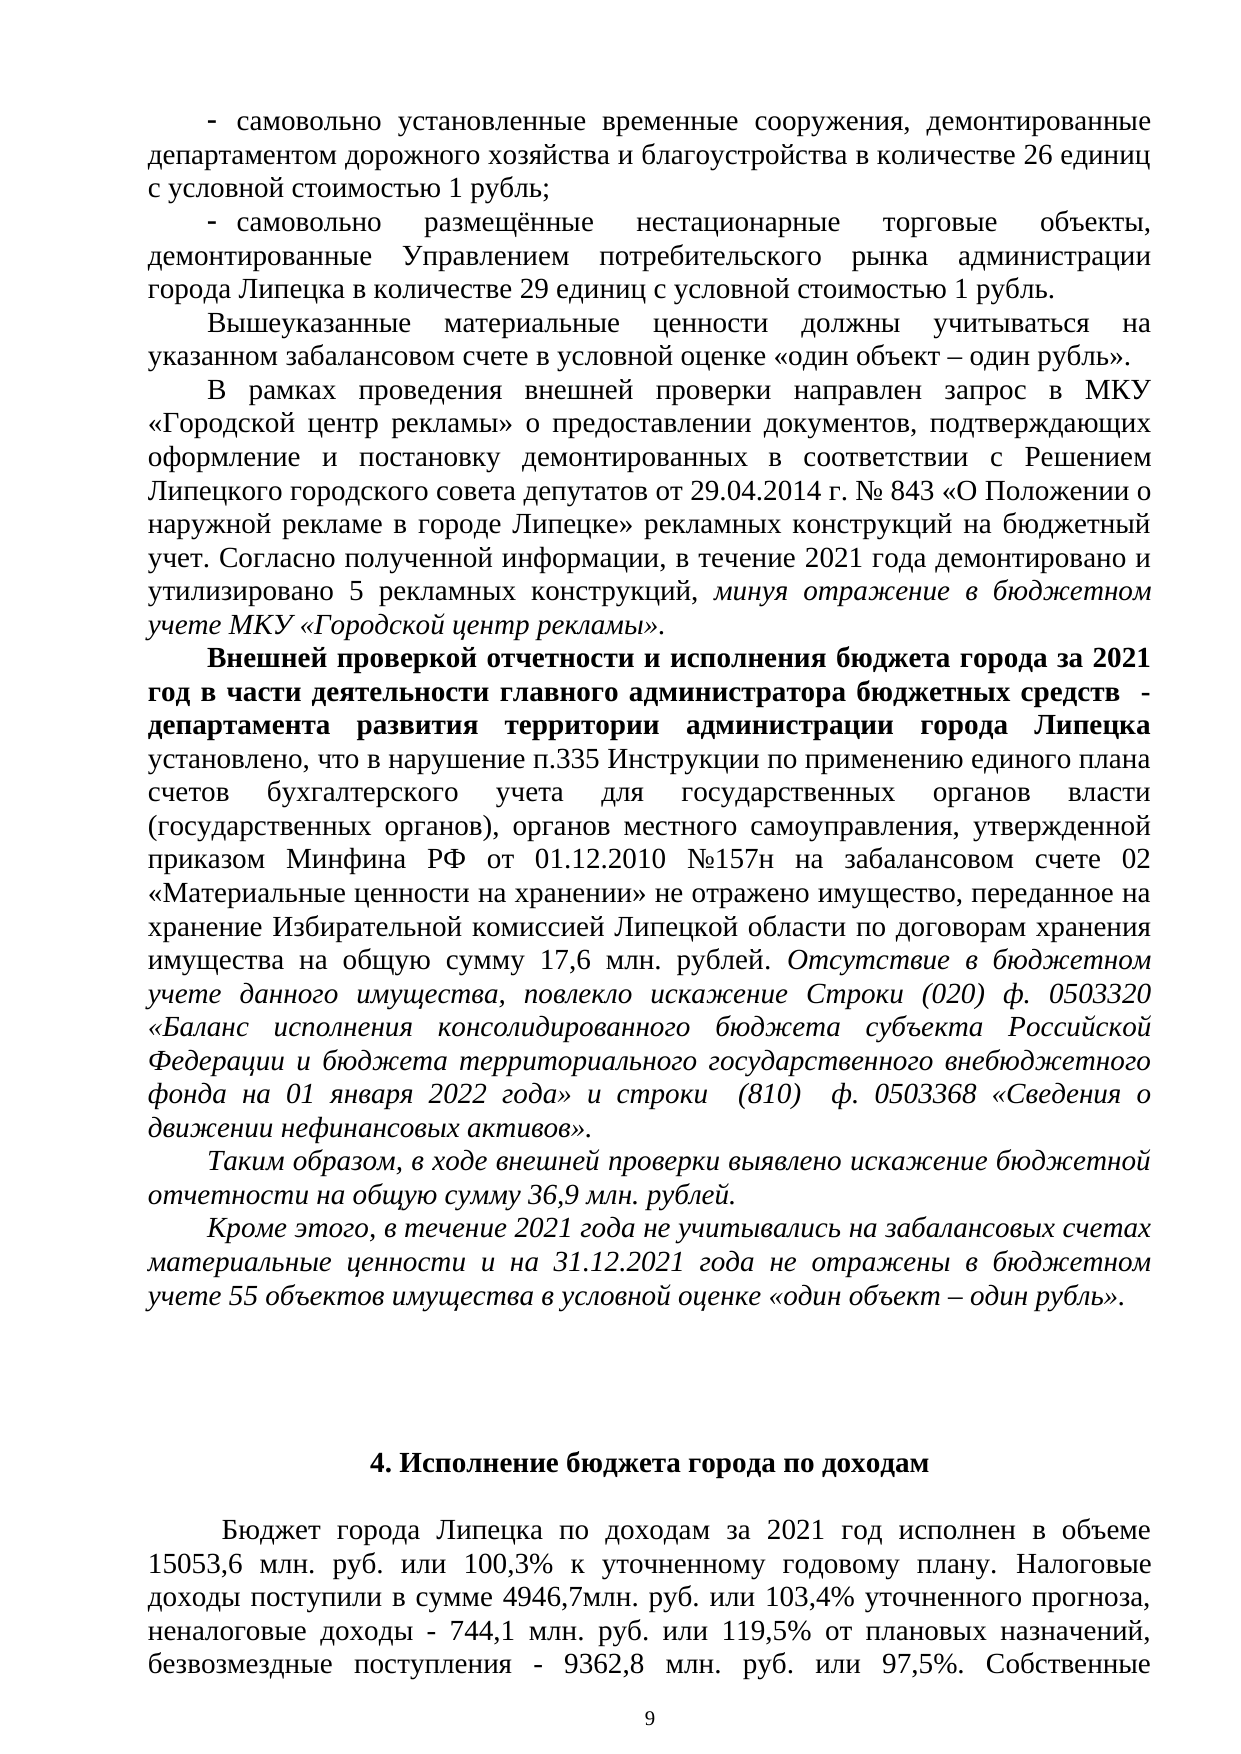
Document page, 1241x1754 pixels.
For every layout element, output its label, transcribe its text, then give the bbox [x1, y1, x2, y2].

text Вышеуказанные материальные ценности должны учитываться на указанном забалансовом счете в условной оценке «один объект – один рубль». [148, 305, 1152, 372]
text Таким образом, в ходе внешней проверки выявлено искажение бюджетной отчетности на общую сумму 36,9 млн. рублей. [148, 1143, 1152, 1211]
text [148, 1512, 1152, 1680]
text 4. Исполнение бюджета города по доходам [148, 1445, 1152, 1479]
text Кроме этого, в течение 2021 года не учитывались на забалансовых счетах материальные ценности и на 31.12.2021 года не отражены в бюджетном учете 55 объектов имущества в условной оценке «один объект – один рубль». [148, 1211, 1152, 1311]
list самовольно размещённые нестационарные торговые объекты, демонтированные Управлением потребительского рынка администрации города Липецка в количестве 29 единиц с условной стоимостью 1 рубль. [148, 204, 1152, 305]
text В рамках проведения внешней проверки направлен запрос в МКУ «Городской центр рекламы» о предоставлении документов, подтверждающих оформление и постановку демонтированных в соответствии с Решением Липецкого городского совета депутатов от г. № 843 «О Положении о наружной рекламе в городе Липецке» рекламных конструкций на бюджетный учет. Согласно полученной информации, в течение 2021 года демонтировано и утилизировано 5 рекламных конструкций, минуя отражение в бюджетном учете МКУ «Городской центр рекламы». [148, 372, 1152, 640]
list самовольно установленные временные сооружения, демонтированные департаментом дорожного хозяйства и благоустройства в количестве 26 единиц с условной стоимостью 1 рубль; [148, 103, 1152, 204]
text Внешней проверкой отчетности и исполнения бюджета города за 2021 год в части деятельности главного администратора бюджетных средств - департамента развития территории администрации города Липецка установлено, что в нарушение п.335 Инструкции по применению единого плана счетов бухгалтерского учета для государственных органов власти (государственных органов), органов местного самоуправления, утвержденной приказом Минфина РФ от 01.12.2010 №157н на забалансовом счете 02 «Материальные ценности на хранении» не отражено имущество, переданное на хранение Избирательной комиссией Липецкой области по договорам хранения имущества на общую сумму 17,6 млн. рублей. Отсутствие в бюджетном учете данного имущества, повлекло искажение Строки (020) ф. 0503320 «Баланс исполнения консолидированного бюджета субъекта Российской Федерации и бюджета территориального государственного внебюджетного фонда на 01 января 2022 года» и строки (810) ф. 0503368 «Сведения о движении нефинансовых активов». [148, 640, 1152, 1143]
